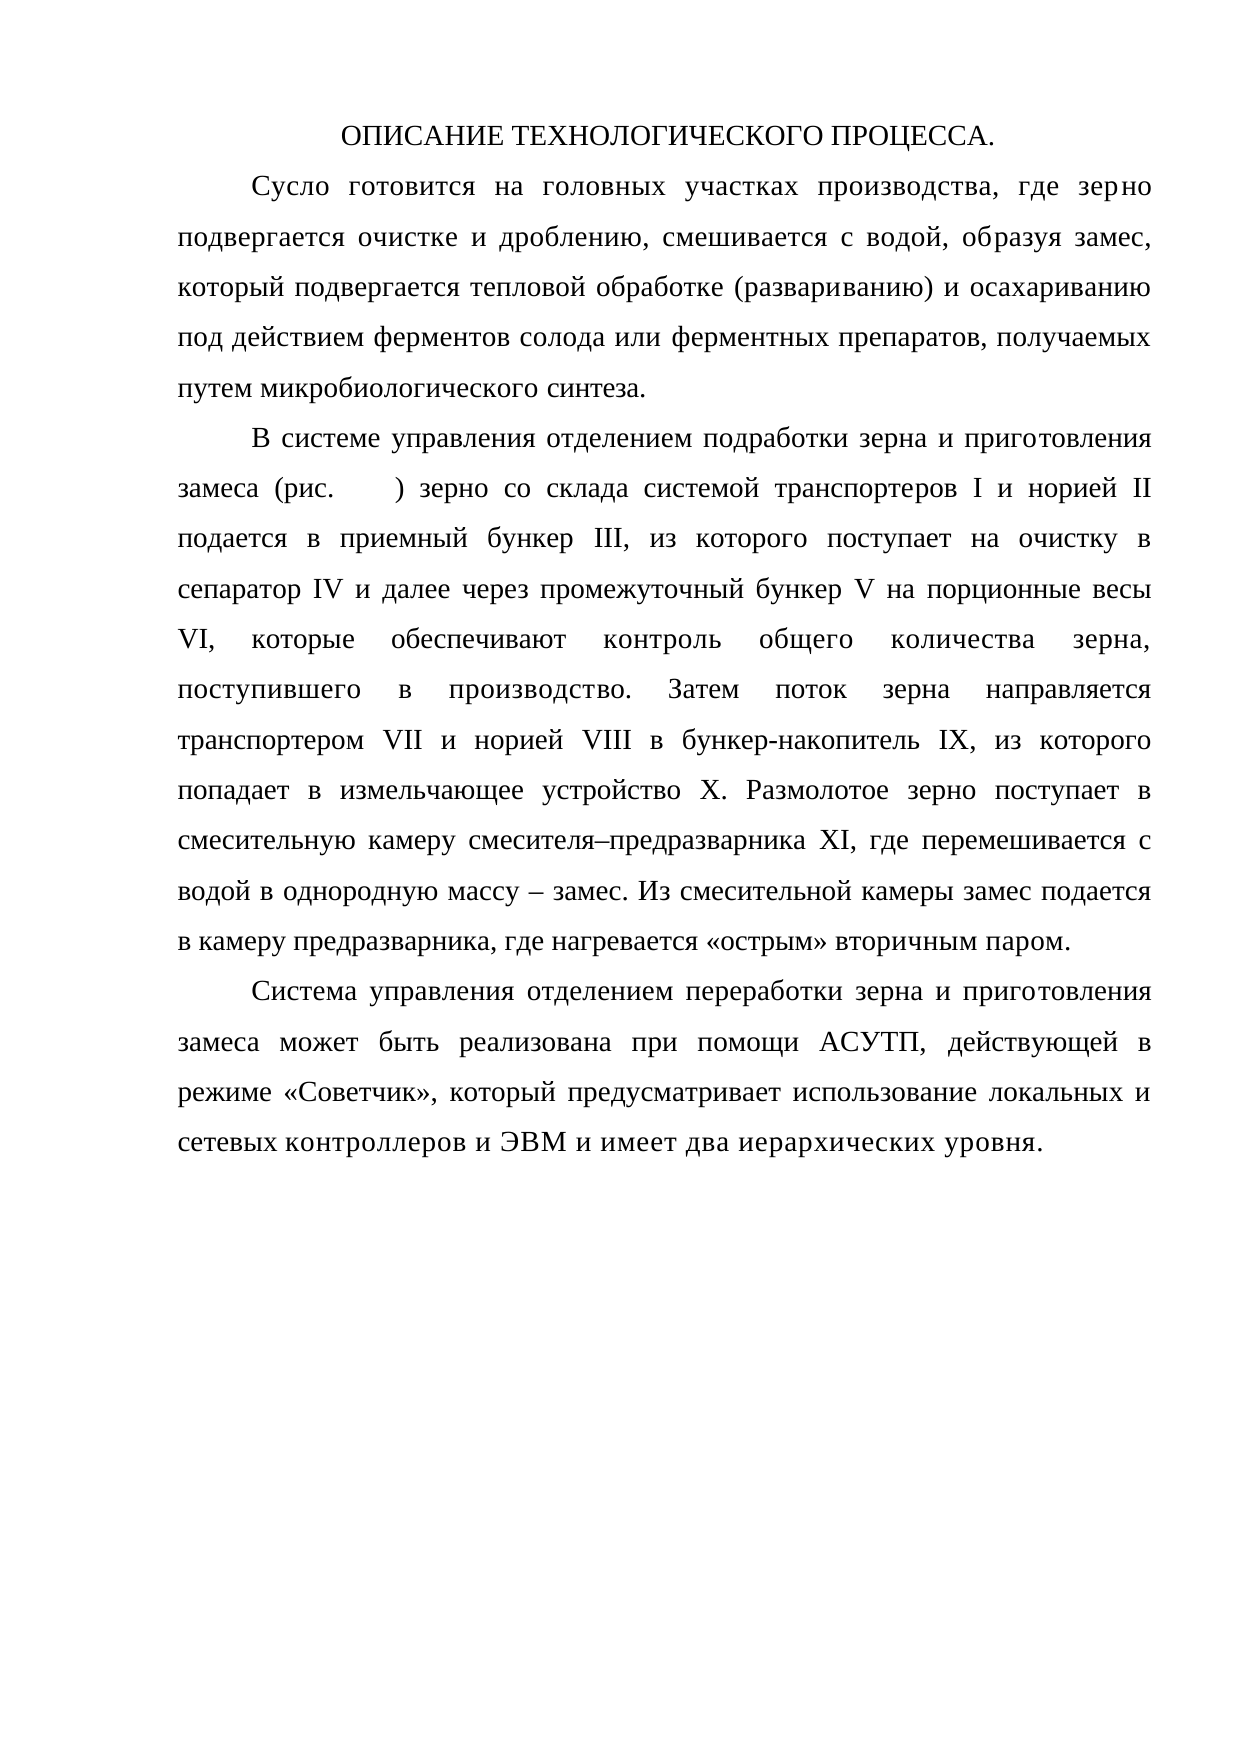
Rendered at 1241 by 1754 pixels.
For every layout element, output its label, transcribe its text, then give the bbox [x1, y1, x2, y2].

text Сусло готовится на головных участках производства, где зерно подвергается очистке и дроблению, смешивается с водой, образуя замес, который подвергается тепловой обработке (развариванию) и осахариванию под действием ферментов солода или ферментных препаратов, получаемых путем микробиологического синтеза. [177, 168, 1152, 403]
text Система управления отделением переработки зерна и приготовления замеса может быть реализована при помощи АСУТП, действующей в режиме «Советчик», который предусматривает использование локальных и сетевых контроллеров и ЭВМ и имеет два иерархических уровня. [177, 973, 1152, 1158]
text ОПИСАНИЕ ТЕХНОЛОГИЧЕСКОГО ПРОЦЕССА. [177, 118, 1152, 152]
text В системе управления отделением подработки зерна и приготовления замеса (рис. ) зерно со склада системой транспортеров I и норией II подается в приемный бункер III, из которого поступает на очистку в сепаратор IV и далее через промежуточный бункер V на порционные весы VI, которые обеспечивают контроль общего количества зерна, поступившего в производство. Затем поток зерна направляется транспортером VII и норией VIII в бункер-накопитель IX, из которого попадает в измельчающее устройство X. Размолотое зерно поступает в смесительную камеру смесителя–предразварника XI, где перемешивается с водой в однородную массу – замес. Из смесительной камеры замес подается в камеру предразварника, где нагревается «острым» вторичным паром. [177, 420, 1152, 957]
